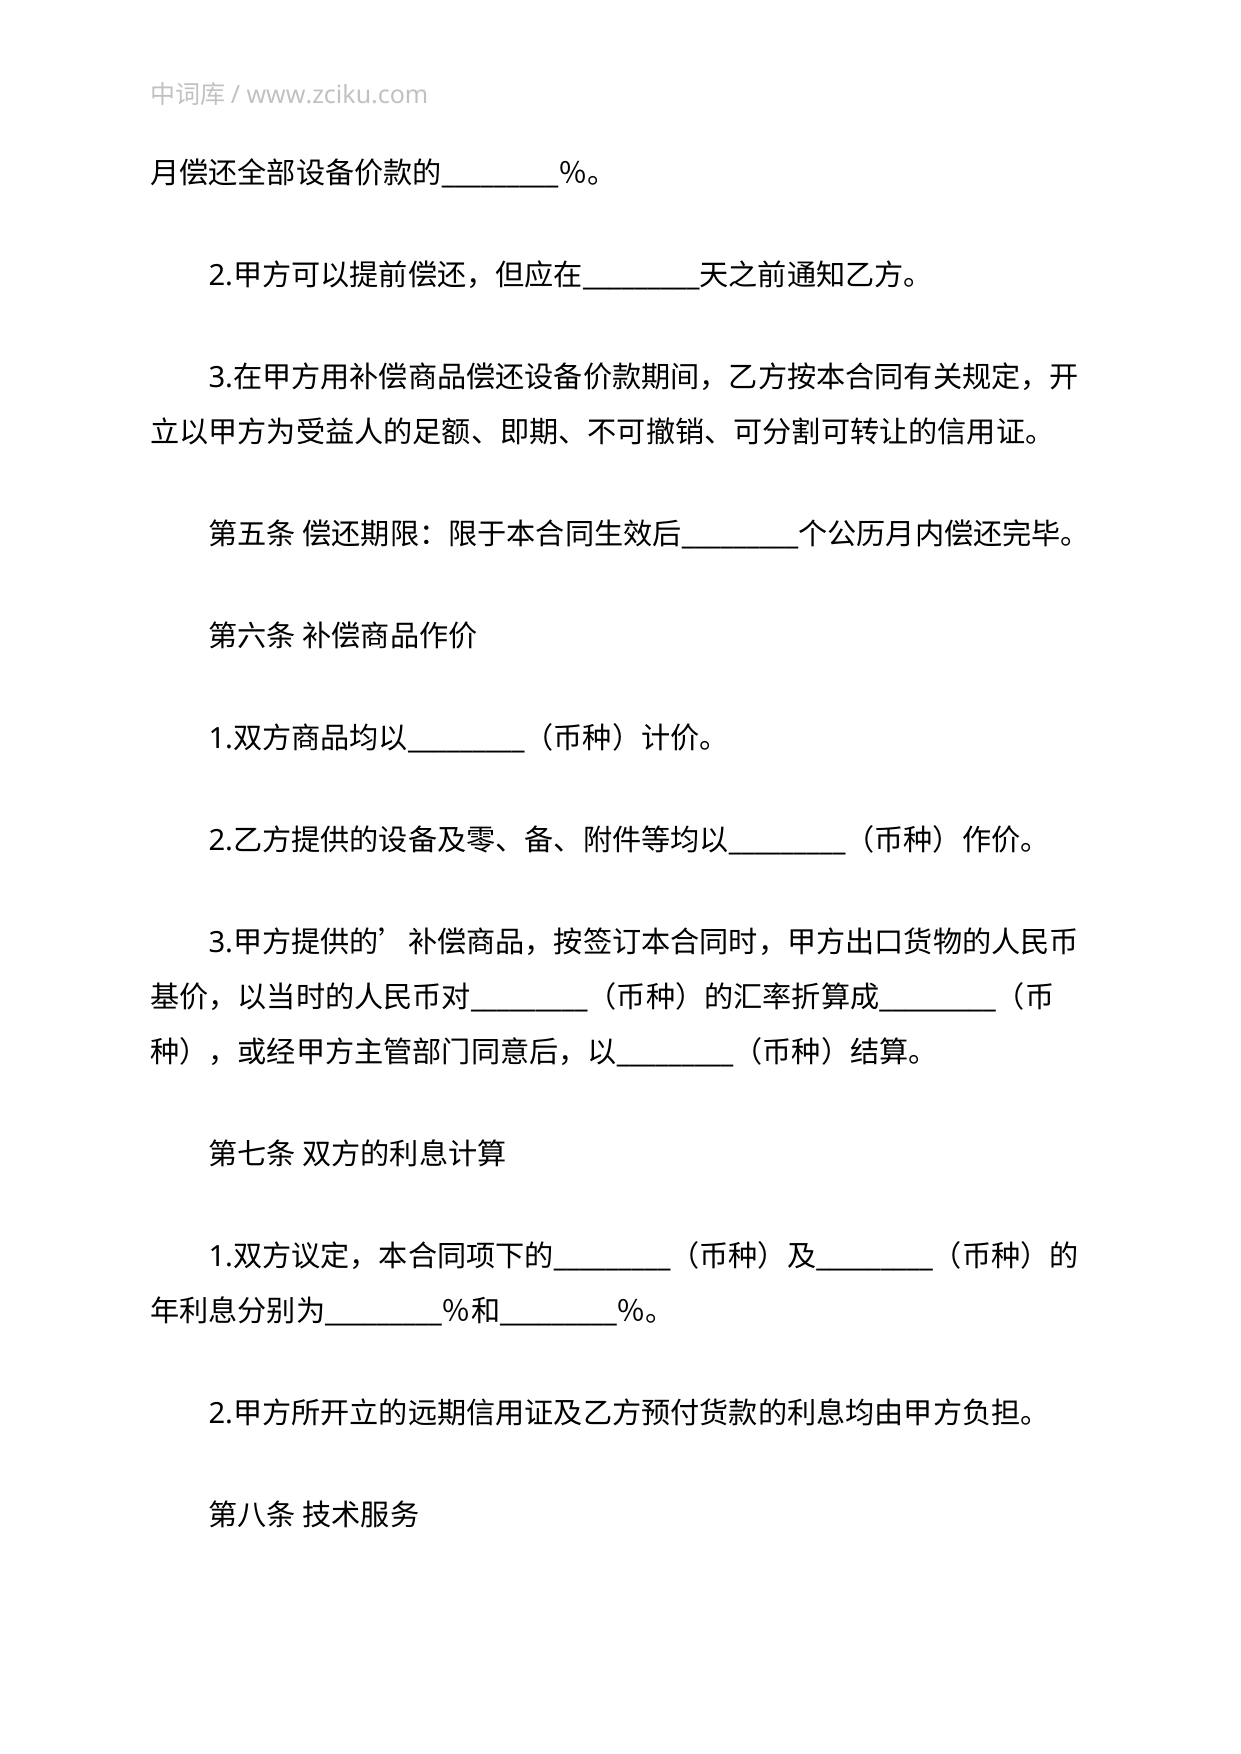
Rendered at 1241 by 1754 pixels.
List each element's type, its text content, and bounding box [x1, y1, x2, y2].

text 3.甲方提供的’补偿商品，按签订本合同时，甲方出口货物的人民币基价，以当时的人民币对_________（币种）的汇率折算成_________（币种），或经甲方主管部门同意后，以_________（币种）结算。 [150, 918, 1090, 1071]
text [150, 150, 1090, 192]
text 2.甲方所开立的远期信用证及乙方预付货款的利息均由甲方负担。 [150, 1389, 1090, 1432]
text 第八条 技术服务 [150, 1491, 1090, 1533]
text 第七条 双方的利息计算 [150, 1130, 1090, 1173]
text 1.双方议定，本合同项下的_________（币种）及_________（币种）的年利息分别为_________％和_________％。 [150, 1232, 1090, 1329]
text 3.在甲方用补偿商品偿还设备价款期间，乙方按本合同有关规定，开立以甲方为受益人的足额、即期、不可撤销、可分割可转让的信用证。 [150, 354, 1090, 451]
text 第六条 补偿商品作价 [150, 613, 1090, 655]
text 第五条 偿还期限：限于本合同生效后_________个公历月内偿还完毕。 [150, 511, 1090, 553]
text 1.双方商品均以_________（币种）计价。 [150, 714, 1090, 757]
text 2.乙方提供的设备及零、备、附件等均以_________（币种）作价。 [150, 816, 1090, 859]
text 2.甲方可以提前偿还，但应在_________天之前通知乙方。 [150, 252, 1090, 294]
